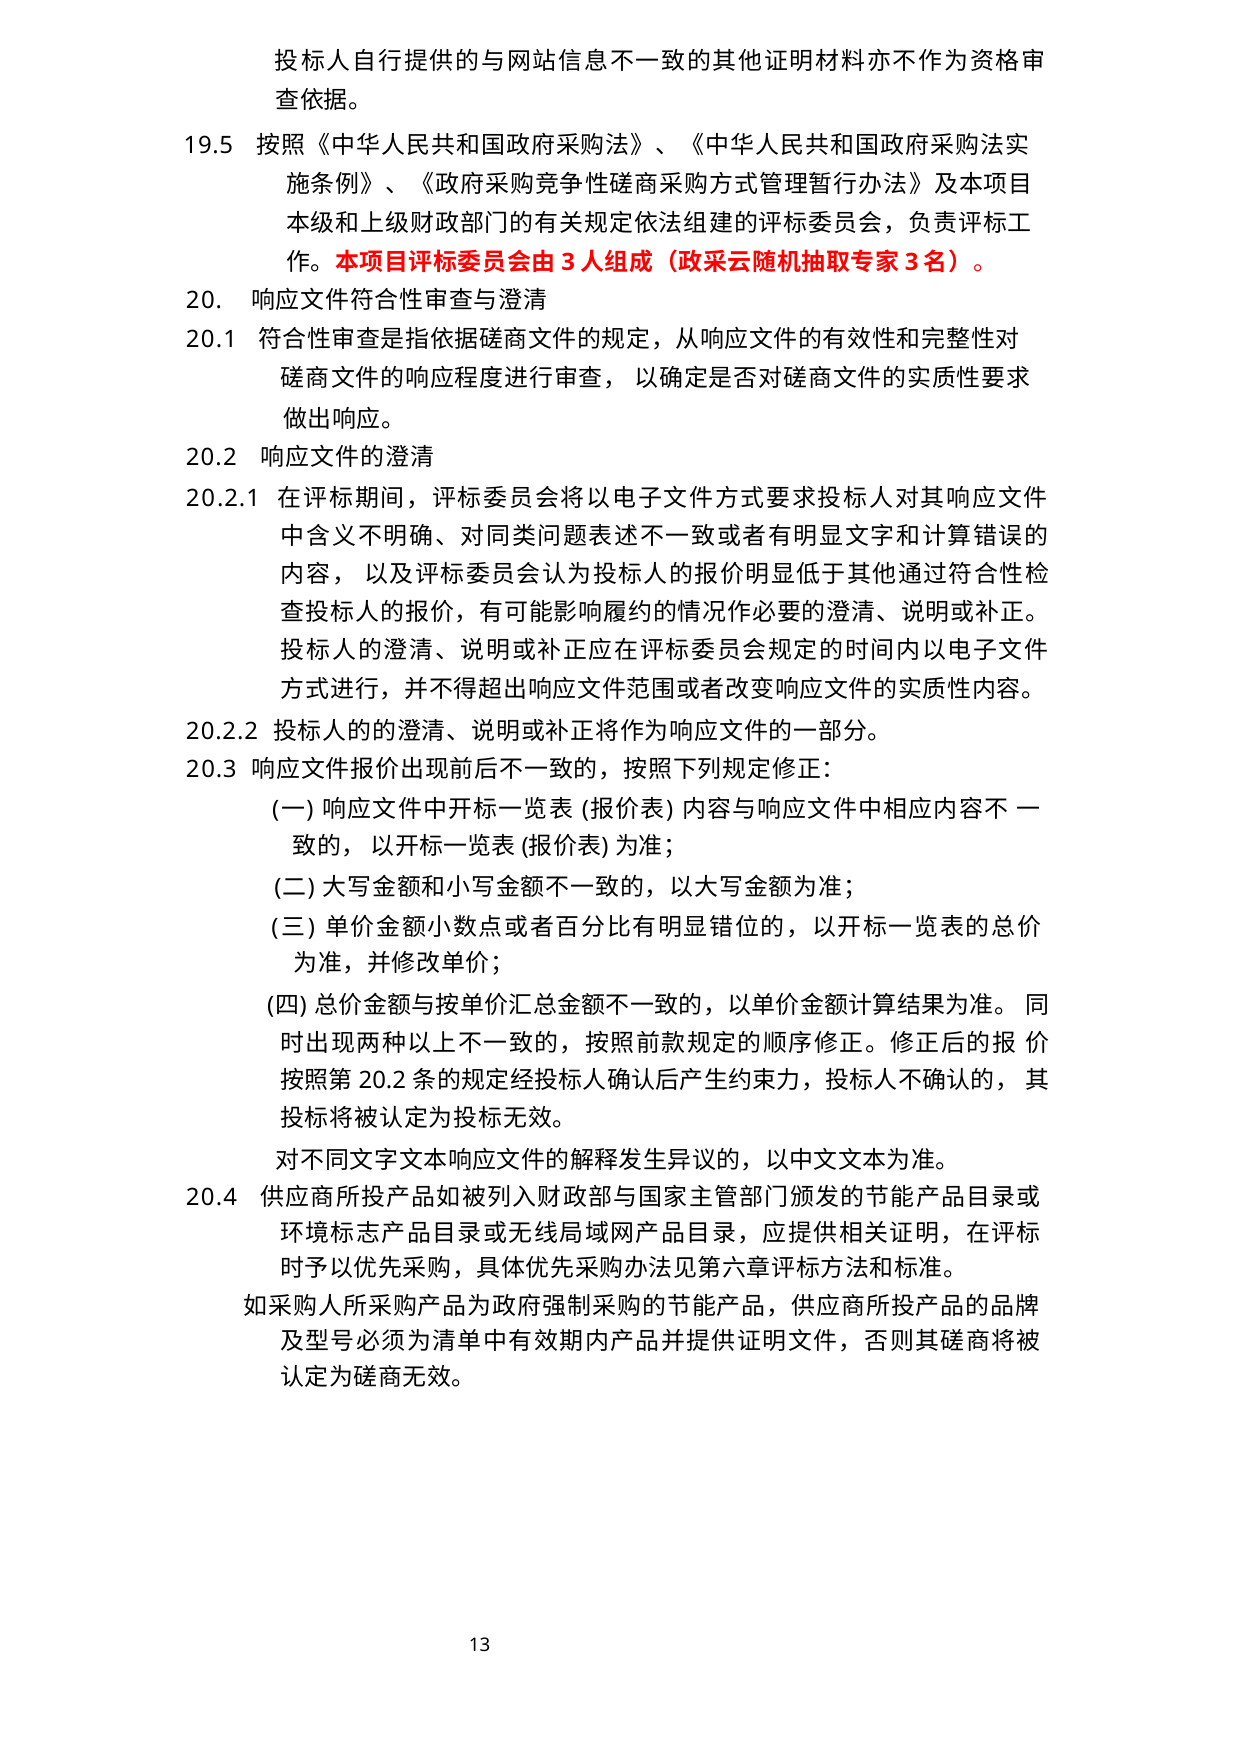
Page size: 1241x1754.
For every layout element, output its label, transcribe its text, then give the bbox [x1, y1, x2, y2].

text (四) 总价金额与按单价汇总金额不一致的，以单价金额计算结果为准。 同时出现两种以上不一致的，按照前款规定的顺序修正。修正后的报 价按照第 20.2 条的规定经投标人确认后产生约束力，投标人不确认的， 其投标将被认定为投标无效。 [267, 986, 1049, 1133]
text 20.4 供应商所投产品如被列入财政部与国家主管部门颁发的节能产品目录或环境标志产品目录或无线局域网产品目录，应提供相关证明，在评标时予以优先采购，具体优先采购办法见第六章评标方法和标准。 [186, 1178, 1041, 1283]
text 19.5 按照《中华人民共和国政府采购法》、《中华人民共和国政府采购法实施条例》、《政府采购竞争性磋商采购方式管理暂行办法》及本项目本级和上级财政部门的有关规定依法组建的评标委员会，负责评标工作。本项目评标委员会由3人组成（政采云随机抽取专家3名）。 [183, 125, 1033, 278]
text 磋商文件的响应程度进行审查， 以确定是否对磋商文件的实质性要求 [280, 360, 1054, 393]
text 投标人自行提供的与网站信息不一致的其他证明材料亦不作为资格审查依据。 [274, 42, 1046, 116]
text (二) 大写金额和小写金额不一致的，以大写金额为准； [274, 868, 1054, 902]
text 做出响应。 [183, 401, 1054, 434]
text 20.2.1 在评标期间，评标委员会将以电子文件方式要求投标人对其响应文件 中含义不明确、对同类问题表述不一致或者有明显文字和计算错误的 内容， 以及评标委员会认为投标人的报价明显低于其他通过符合性检 查投标人的报价，有可能影响履约的情况作必要的澄清、说明或补正。 投标人的澄清、说明或补正应在评标委员会规定的时间内以电子文件 方式进行，并不得超出响应文件范围或者改变响应文件的实质性内容。 [186, 478, 1049, 704]
text 对不同文字文本响应文件的解释发生异议的，以中文文本为准。 [275, 1142, 1054, 1175]
text 20. 响应文件符合性审查与澄清 [186, 282, 1054, 315]
text 20.2 响应文件的澄清 [186, 439, 1054, 472]
text (一) 响应文件中开标一览表 (报价表) 内容与响应文件中相应内容不 一致的， 以开标一览表 (报价表) 为准； [272, 790, 1041, 861]
text 20.1 符合性审查是指依据磋商文件的规定，从响应文件的有效性和完整性对 [186, 321, 1054, 354]
text (三) 单价金额小数点或者百分比有明显错位的，以开标一览表的总价 为准，并修改单价； [271, 907, 1041, 978]
text 20.3 响应文件报价出现前后不一致的，按照下列规定修正： [186, 751, 1054, 784]
text 如采购人所采购产品为政府强制采购的节能产品，供应商所投产品的品牌及型号必须为清单中有效期内产品并提供证明文件，否则其磋商将被认定为磋商无效。 [186, 1287, 1041, 1392]
text 20.2.2 投标人的的澄清、说明或补正将作为响应文件的一部分。 [186, 713, 1054, 746]
